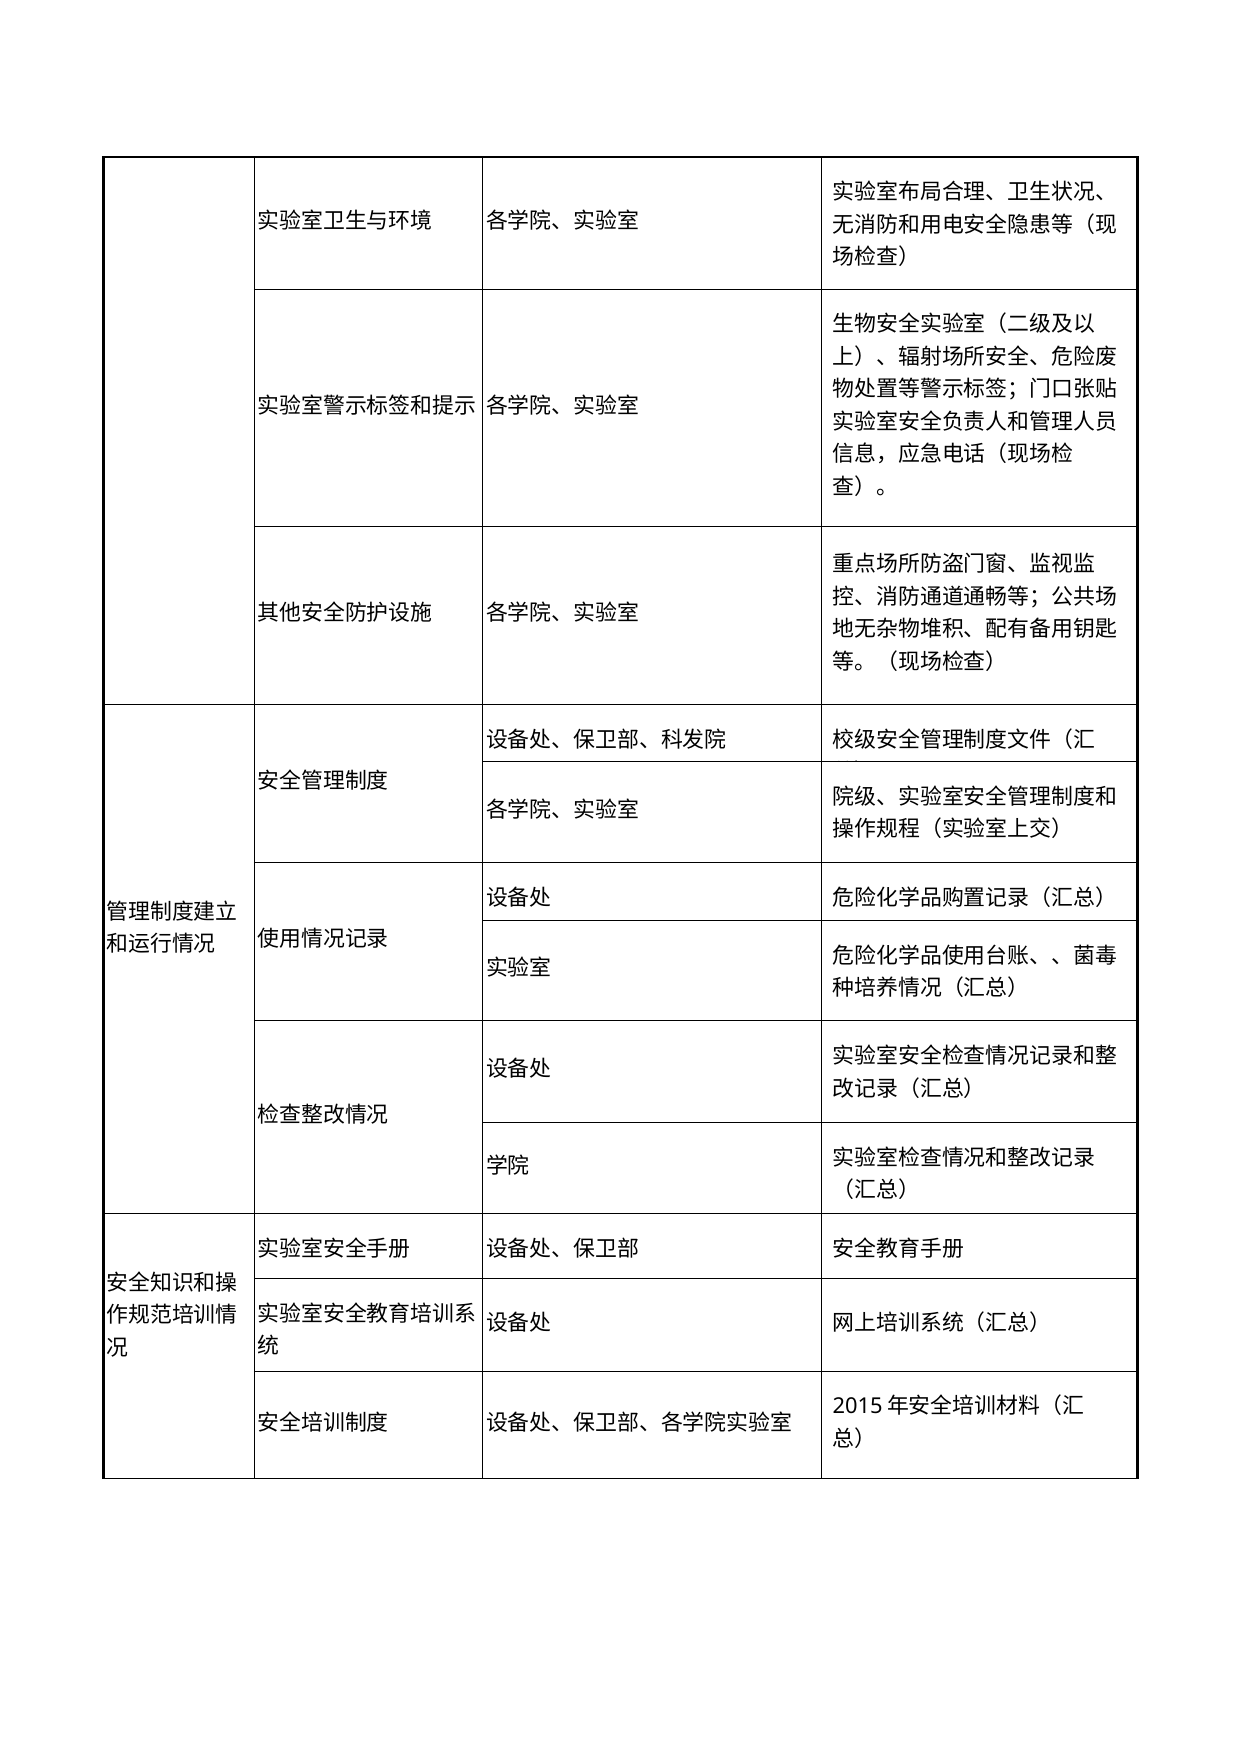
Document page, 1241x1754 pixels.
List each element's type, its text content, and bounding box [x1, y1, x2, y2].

table_cell 安全知识和操作规范培训情况 [105, 1214, 254, 1478]
table_cell 设备处、保卫部 [483, 1214, 821, 1278]
table_cell 生物安全实验室（二级及以上）、辐射场所安全、危险废物处置等警示标签；门口张贴实验室安全负责人和管理人员信息，应急电话（现场检查）。 [822, 290, 1136, 526]
table_cell 危险化学品使用台账、、菌毒种培养情况（汇总） [822, 921, 1136, 1020]
table_cell 实验室警示标签和提示 [255, 290, 482, 526]
table_cell 实验室安全手册 [255, 1214, 482, 1278]
table_cell 各学院、实验室 [483, 290, 821, 526]
table_cell 设备处 [483, 863, 821, 920]
table_cell 院级、实验室安全管理制度和操作规程（实验室上交） [822, 762, 1136, 862]
table_cell 危险化学品购置记录（汇总） [822, 863, 1136, 920]
table_cell 实验室布局合理、卫生状况、无消防和用电安全隐患等（现场检查） [822, 158, 1136, 289]
table_cell 各学院、实验室 [483, 527, 821, 704]
table_cell 其他安全防护设施 [255, 527, 482, 704]
table_cell 设备处 [483, 1279, 821, 1371]
table_cell 各学院、实验室 [483, 762, 821, 862]
table_cell 实验室检查情况和整改记录（汇总） [822, 1123, 1136, 1213]
table_cell 实验室卫生与环境 [255, 158, 482, 289]
table_cell 重点场所防盗门窗、监视监控、消防通道通畅等；公共场地无杂物堆积、配有备用钥匙等。（现场检查） [822, 527, 1136, 704]
table_cell 2015年安全培训材料（汇总） [822, 1372, 1136, 1478]
table_cell 实验室安全教育培训系统 [255, 1279, 482, 1371]
table_cell 实验室 [483, 921, 821, 1020]
table_cell 设备处、保卫部、科发院 [483, 705, 821, 761]
table_cell 使用情况记录 [255, 863, 482, 1020]
table_cell 安全管理制度 [255, 705, 482, 862]
table_cell 安全培训制度 [255, 1372, 482, 1478]
table_cell 设备处 [483, 1021, 821, 1122]
table_cell 管理制度建立和运行情况 [105, 705, 254, 1213]
table_cell 各学院、实验室 [483, 158, 821, 289]
table_cell 检查整改情况 [255, 1021, 482, 1213]
table_cell 实验室安全检查情况记录和整改记录（汇总） [822, 1021, 1136, 1122]
table_cell 安全教育手册 [822, 1214, 1136, 1278]
table_cell 设备处、保卫部、各学院实验室 [483, 1372, 821, 1478]
table_cell 学院 [483, 1123, 821, 1213]
table_cell 网上培训系统（汇总） [822, 1279, 1136, 1371]
table_cell 校级安全管理制度文件（汇总） [822, 705, 1136, 761]
